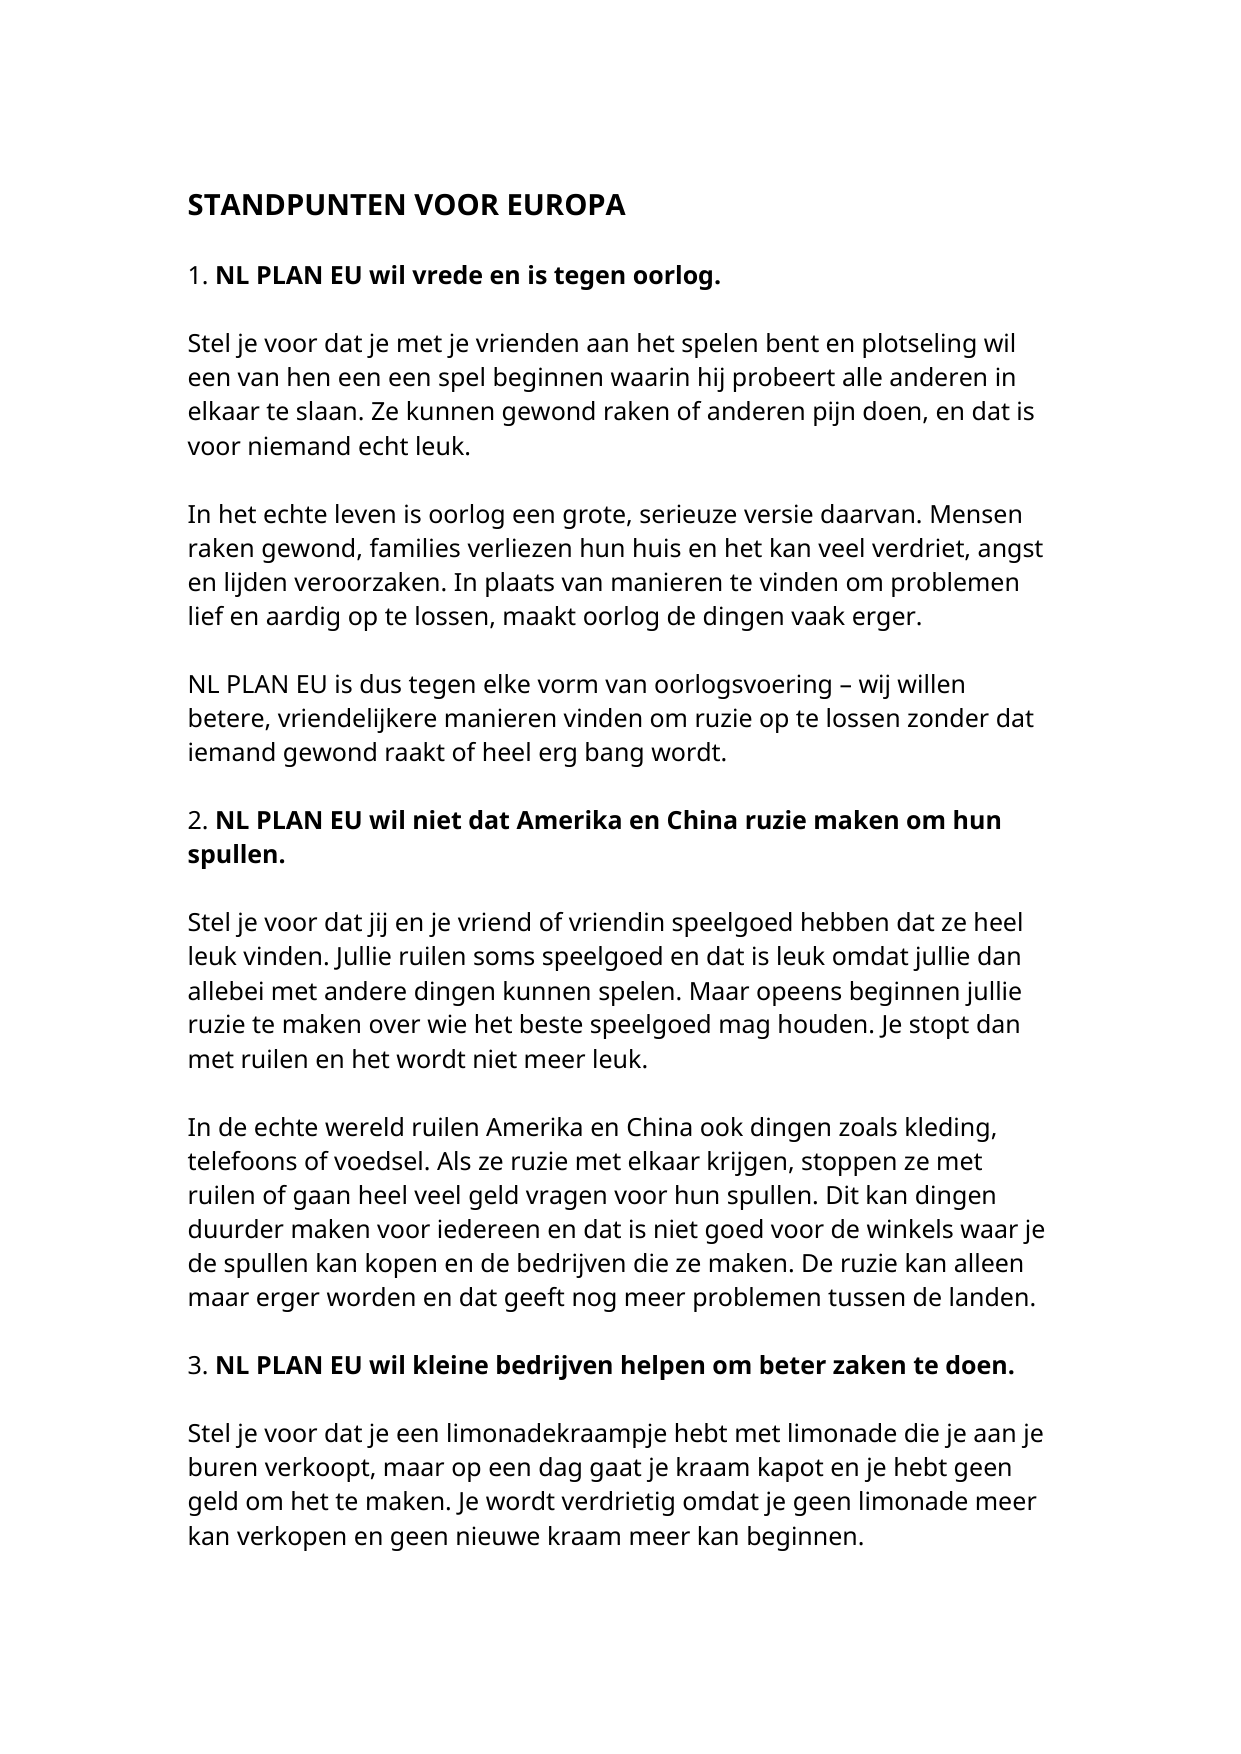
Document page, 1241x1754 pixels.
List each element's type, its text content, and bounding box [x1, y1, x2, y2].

text 3. NL PLAN EU wil kleine bedrijven helpen om beter zaken te doen. [187, 1348, 1053, 1382]
text In het echte leven is oorlog een grote, serieuze versie daarvan. Mensen raken gewond, families verliezen hun huis en het kan veel verdriet, angst en lijden veroorzaken. In plaats van manieren te vinden om problemen lief en aardig op te lossen, maakt oorlog de dingen vaak erger. [187, 496, 1053, 632]
text Standpunten voor Europa [187, 184, 1053, 224]
text Stel je voor dat je een limonadekraampje hebt met limonade die je aan je buren verkoopt, maar op een dag gaat je kraam kapot en je hebt geen geld om het te maken. Je wordt verdrietig omdat je geen limonade meer kan verkopen en geen nieuwe kraam meer kan beginnen. [187, 1416, 1053, 1552]
text Stel je voor dat je met je vrienden aan het spelen bent en plotseling wil een van hen een een spel beginnen waarin hij probeert alle anderen in elkaar te slaan. Ze kunnen gewond raken of anderen pijn doen, en dat is voor niemand echt leuk. [187, 326, 1053, 462]
text NL PLAN EU is dus tegen elke vorm van oorlogsvoering – wij willen betere, vriendelijkere manieren vinden om ruzie op te lossen zonder dat iemand gewond raakt of heel erg bang wordt. [187, 667, 1053, 769]
text 2. NL PLAN EU wil niet dat Amerika en China ruzie maken om hun spullen. [187, 803, 1053, 871]
text Stel je voor dat jij en je vriend of vriendin speelgoed hebben dat ze heel leuk vinden. Jullie ruilen soms speelgoed en dat is leuk omdat jullie dan allebei met andere dingen kunnen spelen. Maar opeens beginnen jullie ruzie te maken over wie het beste speelgoed mag houden. Je stopt dan met ruilen en het wordt niet meer leuk. [187, 905, 1053, 1075]
text 1. NL PLAN EU wil vrede en is tegen oorlog. [187, 258, 1053, 292]
text In de echte wereld ruilen Amerika en China ook dingen zoals kleding, telefoons of voedsel. Als ze ruzie met elkaar krijgen, stoppen ze met ruilen of gaan heel veel geld vragen voor hun spullen. Dit kan dingen duurder maken voor iedereen en dat is niet goed voor de winkels waar je de spullen kan kopen en de bedrijven die ze maken. De ruzie kan alleen maar erger worden en dat geeft nog meer problemen tussen de landen. [187, 1109, 1053, 1314]
